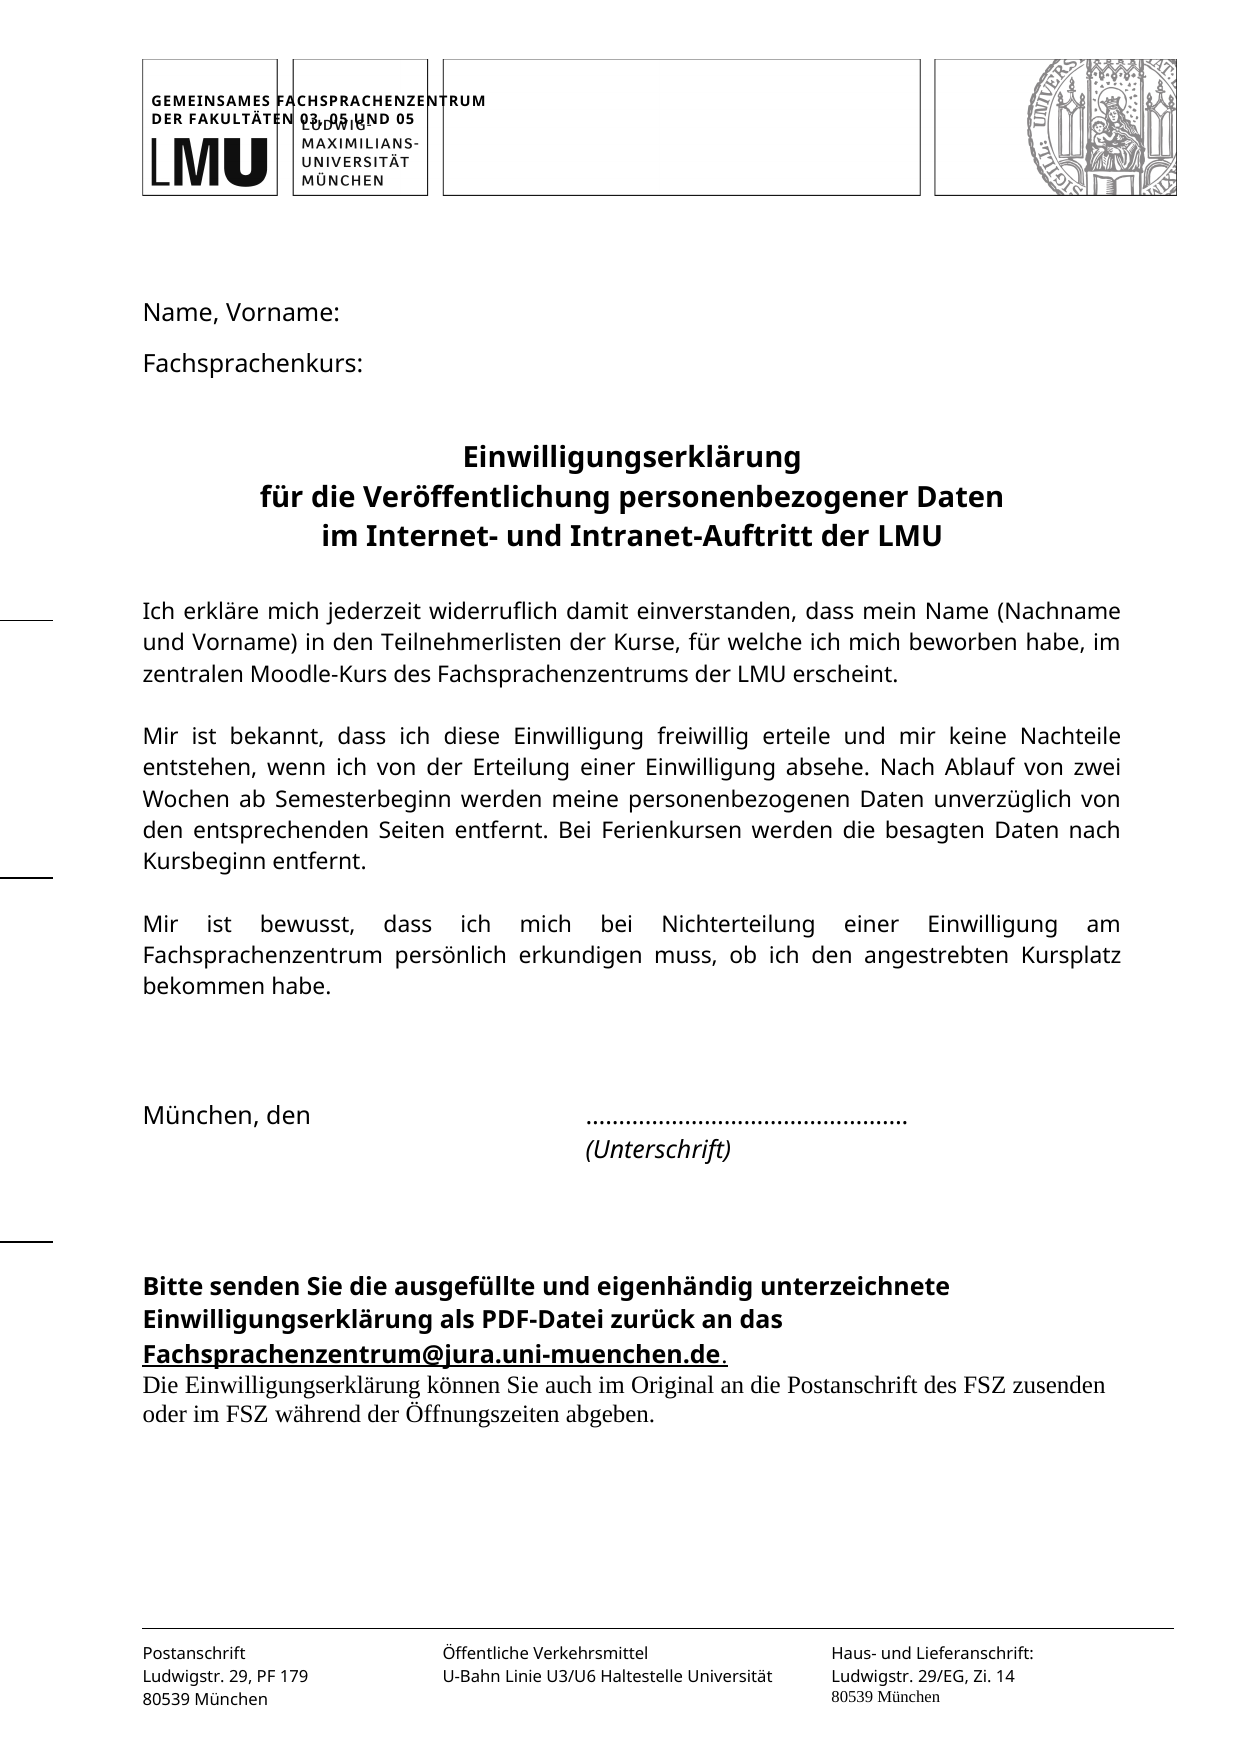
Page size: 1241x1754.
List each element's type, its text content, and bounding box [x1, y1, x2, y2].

text Name, Vorname: [142, 294, 1122, 328]
text Bitte senden Sie die ausgefüllte und eigenhändig unterzeichnete Einwilligungserklärung als PDF-Datei zurück an das Fachsprachenzentrum@jura.uni-muenchen.de. [142, 1268, 1122, 1370]
picture [142, 59, 1177, 196]
text für die Veröffentlichung personenbezogener Daten [142, 476, 1122, 516]
text (Unterschrift) [142, 1132, 1122, 1166]
text Fachsprachenkurs: [142, 346, 1122, 379]
text Mir ist bewusst, dass ich mich bei Nichterteilung einer Einwilligung am Fachsprachenzentrum persönlich erkundigen muss, ob ich den angestrebten Kursplatz bekommen habe. [142, 907, 1122, 1001]
text Mir ist bekannt, dass ich diese Einwilligung freiwillig erteile und mir keine Nachteile entstehen, wenn ich von der Erteilung einer Einwilligung absehe. Nach Ablauf von zwei Wochen ab Semesterbeginn werden meine personenbezogenen Daten unverzüglich von den entsprechenden Seiten entfernt. Bei Ferienkursen werden die besagten Daten nach Kursbeginn entfernt. [142, 720, 1122, 876]
text Die Einwilligungserklärung können Sie auch im Original an die Postanschrift des FSZ zusenden oder im FSZ während der Öffnungszeiten abgeben. [142, 1370, 1122, 1428]
text Einwilligungserklärung [142, 436, 1122, 476]
text im Internet- und Intranet-Auftritt der LMU [142, 516, 1122, 555]
text Ich erkläre mich jederzeit widerruflich damit einverstanden, dass mein Name (Nachname und Vorname) in den Teilnehmerlisten der Kurse, für welche ich mich beworben habe, im zentralen Moodle-Kurs des Fachsprachenzentrums der LMU erscheint. [142, 595, 1122, 689]
text München, den …………………………………………. [142, 1098, 1122, 1132]
